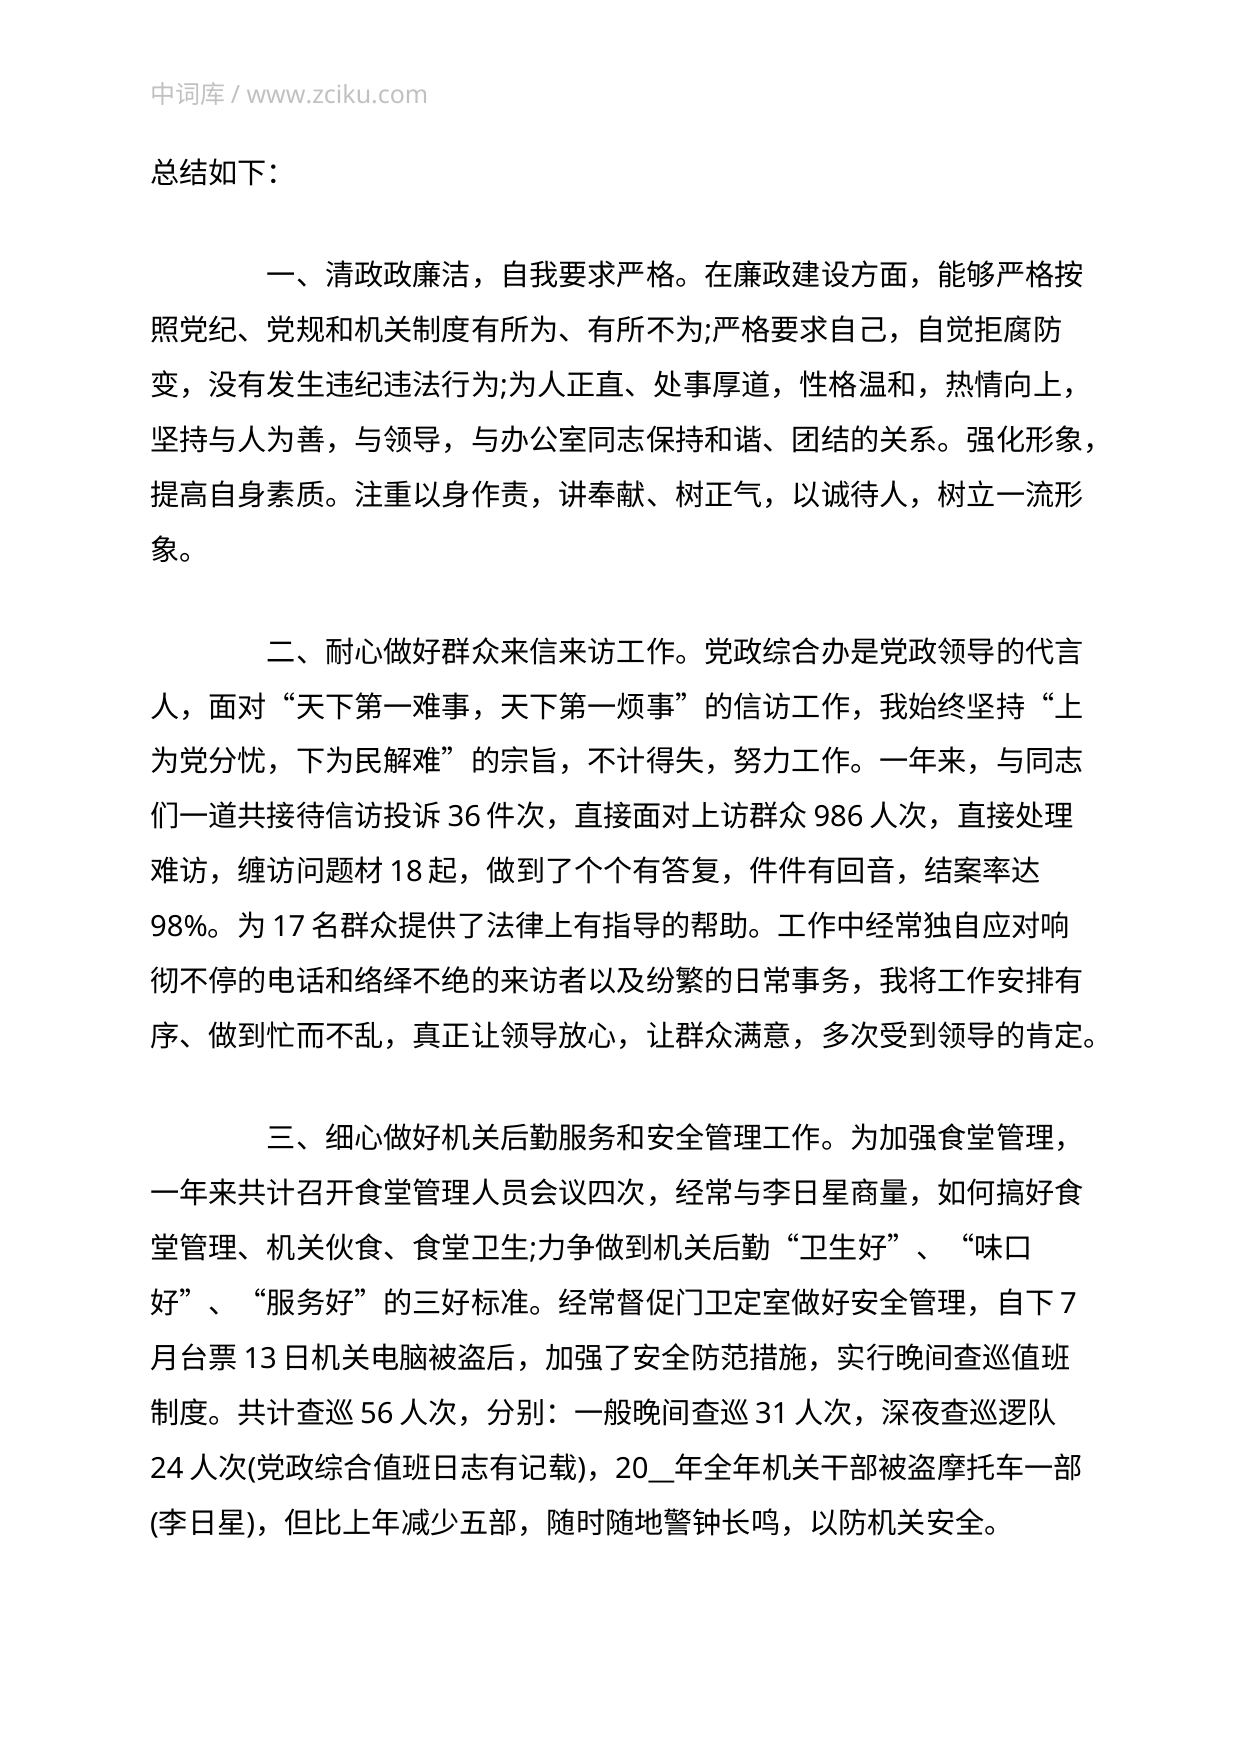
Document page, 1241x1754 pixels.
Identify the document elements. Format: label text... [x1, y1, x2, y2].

text 三、细心做好机关后勤服务和安全管理工作。为加强食堂管理，一年来共计召开食堂管理人员会议四次，经常与李日星商量，如何搞好食堂管理、机关伙食、食堂卫生;力争做到机关后勤“卫生好”、“味口好”、“服务好”的三好标准。经常督促门卫定室做好安全管理，自下7月台票13日机关电脑被盗后，加强了安全防范措施，实行晚间查巡值班制度。共计查巡56人次，分别：一般晚间查巡31人次，深夜查巡逻队24人次(党政综合值班日志有记载)，20__年全年机关干部被盗摩托车一部(李日星)，但比上年减少五部，随时随地警钟长鸣，以防机关安全。 [150, 1114, 1090, 1542]
text 二、耐心做好群众来信来访工作。党政综合办是党政领导的代言人，面对“天下第一难事，天下第一烦事”的信访工作，我始终坚持“上为党分忧，下为民解难”的宗旨，不计得失，努力工作。一年来，与同志们一道共接待信访投诉36件次，直接面对上访群众986人次，直接处理难访，缠访问题材18起，做到了个个有答复，件件有回音，结案率达98%。为17名群众提供了法律上有指导的帮助。工作中经常独自应对响彻不停的电话和络绎不绝的来访者以及纷繁的日常事务，我将工作安排有序、做到忙而不乱，真正让领导放心，让群众满意，多次受到领导的肯定。 [150, 628, 1090, 1055]
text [150, 150, 1090, 192]
text 一、清政政廉洁，自我要求严格。在廉政建设方面，能够严格按照党纪、党规和机关制度有所为、有所不为;严格要求自己，自觉拒腐防变，没有发生违纪违法行为;为人正直、处事厚道，性格温和，热情向上，坚持与人为善，与领导，与办公室同志保持和谐、团结的关系。强化形象，提高自身素质。注重以身作责，讲奉献、树正气，以诚待人，树立一流形象。 [150, 252, 1090, 569]
